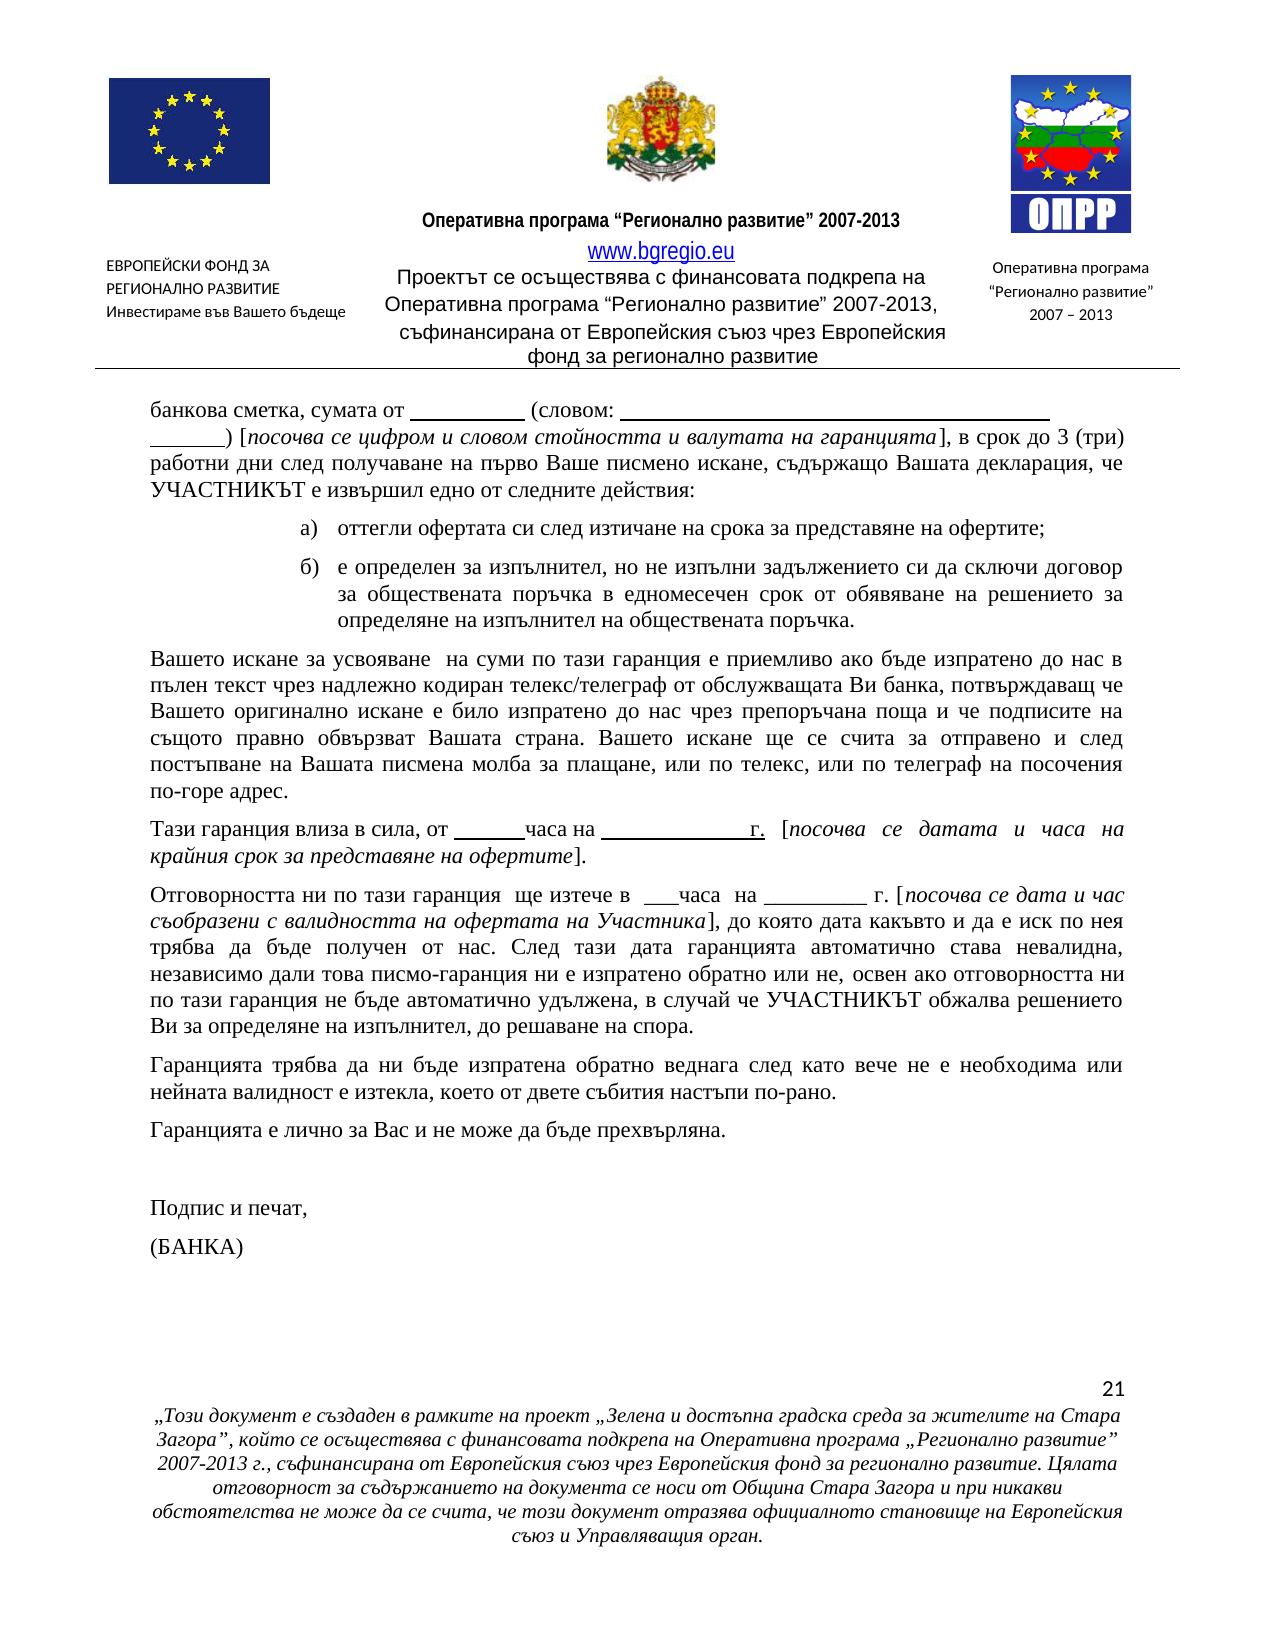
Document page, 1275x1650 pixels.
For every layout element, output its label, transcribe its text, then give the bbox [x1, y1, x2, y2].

picture [607, 75, 715, 183]
text Вашето искане за усвояване на суми по тази гаранция e приемливо ако бъде изпратено до нас в пълен текст чрез надлежно кодиран телекс/телеграф от обслужващата Ви банка, потвърждаващ че Вашето оригинално искане е било изпратено до нас чрез препоръчана поща и че подписите на същото правно обвързват Вашата страна. Вашето искане ще се счита за отправено и след постъпване на Вашата писмена молба за плащане, или по телекс, или по телеграф на посочения по-горе адрес. [150, 645, 1125, 803]
text Гаранцията трябва да ни бъде изпратена обратно веднага след като вече не е необходима или нейната валидност е изтекла, което от двете събития настъпи по-рано. [150, 1051, 1125, 1104]
text Тази гаранция влиза в сила, от часа на г. [посочва се датата и часа на крайния срок за представяне на офертите]. [150, 816, 1125, 868]
text Гаранцията е лично за Вас и не може да бъде прехвърляна. [150, 1117, 1125, 1143]
list оттегли офертата си след изтичане на срока за представяне на офертите; [300, 514, 1125, 541]
text (БАНКА) [150, 1233, 1125, 1259]
picture [1010, 75, 1132, 233]
text Отговорността ни по тази гаранция ще изтече в ___часа на _________ г. [посочва се дата и час съобразени с валидността на офертата на Участника], до която дата какъвто и да е иск по нея трябва да бъде получен от нас. След тази дата гаранцията автоматично става невалидна, независимо дали това писмо-гаранция ни е изпратено обратно или не, освен ако отговорността ни по тази гаранция не бъде автоматично удължена, в случай че УЧАСТНИКЪТ обжалва решението Ви за определяне на изпълнител, до решаване на спора. [150, 881, 1125, 1039]
list е определен за изпълнител, но не изпълни задължението си да сключи договор за обществената поръчка в едномесечен срок от обявяване на решението за определяне на изпълнител на обществената поръчка. [300, 553, 1125, 632]
text Подпис и печат, [150, 1194, 1125, 1221]
